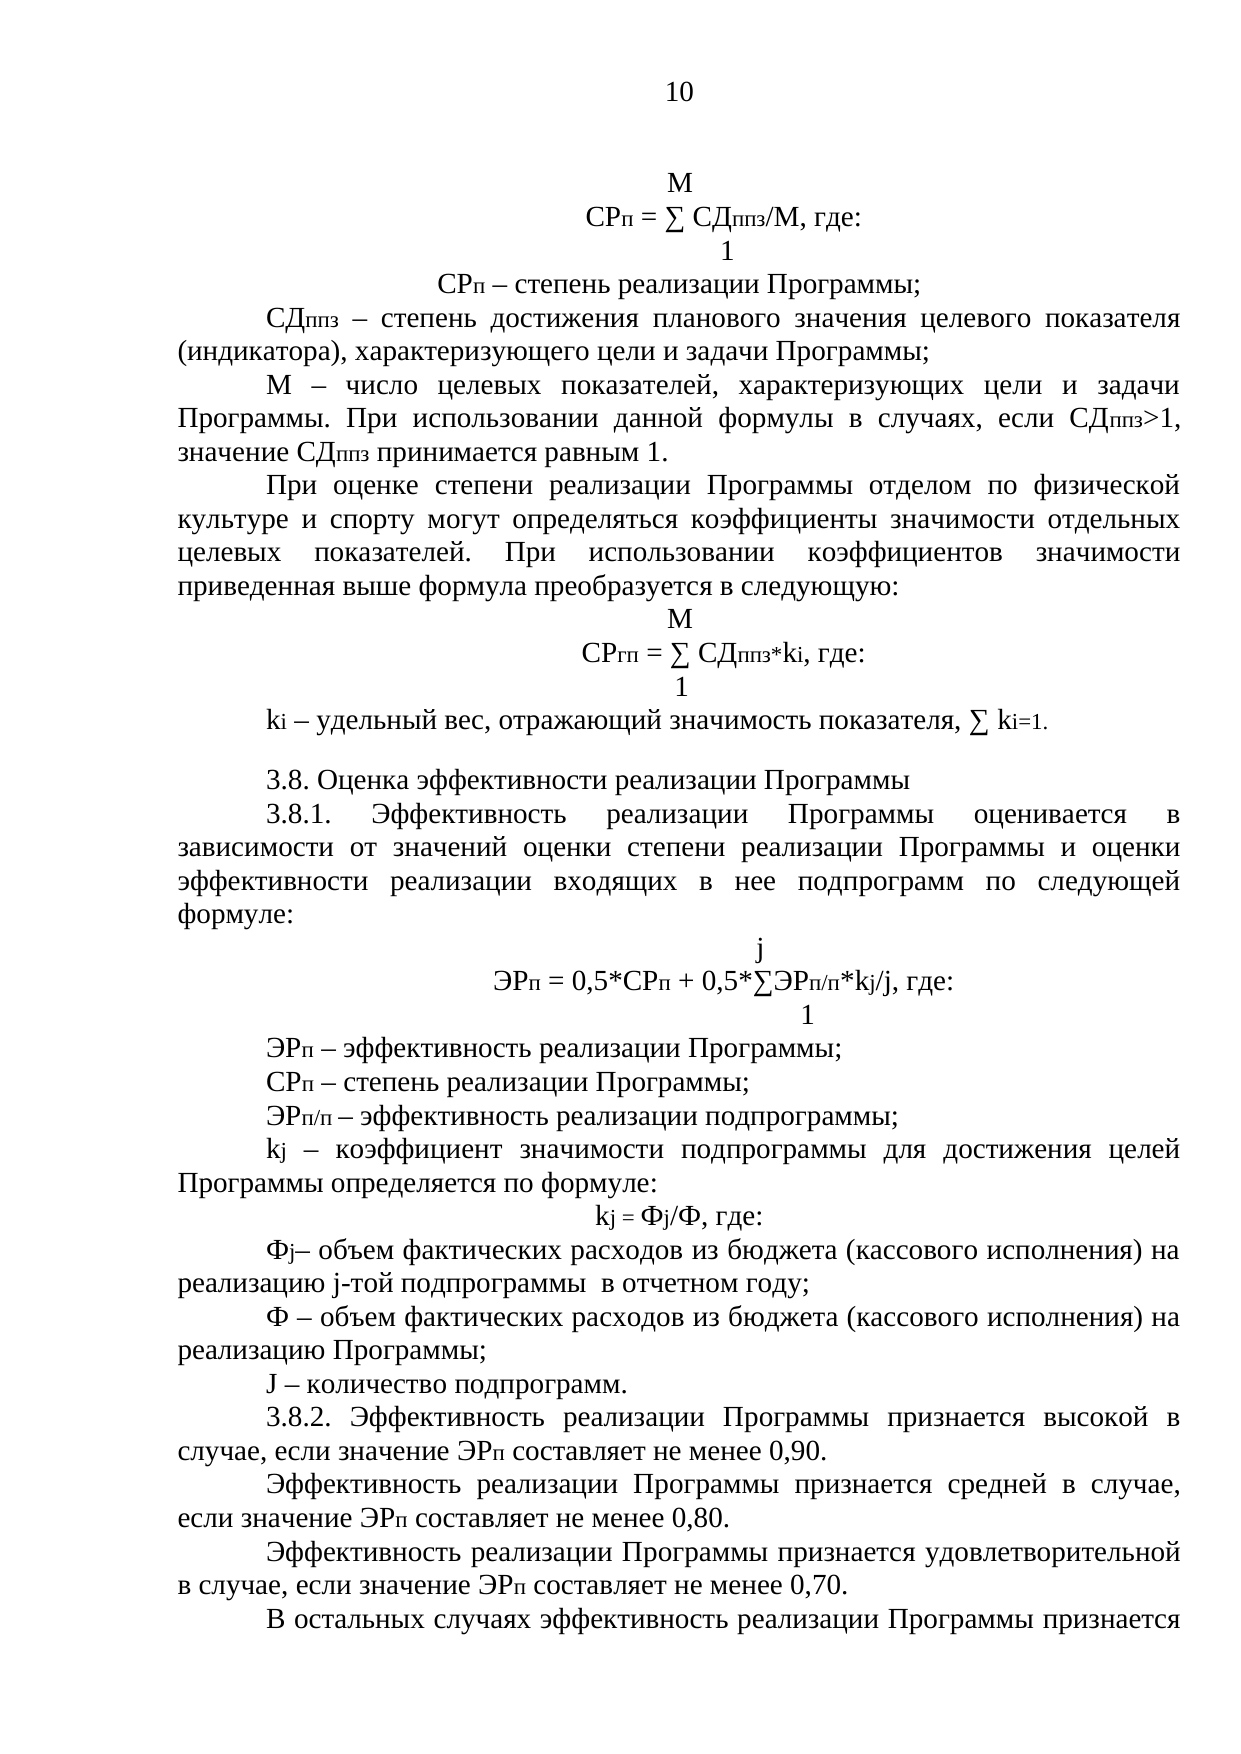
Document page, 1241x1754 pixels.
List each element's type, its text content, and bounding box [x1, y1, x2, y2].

text СДппз – степень достижения планового значения целевого показателя (индикатора), характеризующего цели и задачи Программы; [177, 300, 1181, 367]
text ЭРп – эффективность реализации Программы; [177, 1031, 1181, 1064]
text Эффективность реализации Программы признается удовлетворительной в случае, если значение ЭРп составляет не менее 0,70. [177, 1534, 1181, 1601]
text kj = Фj/Ф, где: [177, 1198, 1181, 1232]
text Ф – объем фактических расходов из бюджета (кассового исполнения) на реализацию Программы; [177, 1299, 1181, 1366]
text СРп – степень реализации Программы; [177, 1064, 1181, 1098]
text М – число целевых показателей, характеризующих цели и задачи Программы. При использовании данной формулы в случаях, если СДппз>1, значение СДппз принимается равным 1. [177, 367, 1181, 467]
text 3.8.2. Эффективность реализации Программы признается высокой в случае, если значение ЭРп составляет не менее 0,90. [177, 1399, 1181, 1467]
text J – количество подпрограмм. [177, 1366, 1181, 1399]
text Эффективность реализации Программы признается средней в случае, если значение ЭРп составляет не менее 0,80. [177, 1467, 1181, 1534]
text 3.8. Оценка эффективности реализации Программы [177, 762, 1181, 796]
text ЭРп/п – эффективность реализации подпрограммы; [177, 1098, 1181, 1131]
text 1 [177, 233, 1181, 266]
text СРп – степень реализации Программы; [177, 266, 1181, 300]
text ki – удельный вес, отражающий значимость показателя, ∑ ki=1. [177, 702, 1181, 736]
text 1 [177, 669, 1181, 702]
text СРп = ∑ СДппз/М, где: [177, 199, 1181, 233]
text Фj– объем фактических расходов из бюджета (кассового исполнения) на реализацию j-той подпрограммы в отчетном году; [177, 1232, 1181, 1299]
text ЭРп = 0,5*СРп + 0,5*∑ЭРп/п*kj/j, где: [177, 963, 1181, 997]
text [177, 1601, 1181, 1634]
text 1 [177, 997, 1181, 1031]
text j [177, 930, 1181, 963]
text kj – коэффициент значимости подпрограммы для достижения целей Программы определяется по формуле: [177, 1131, 1181, 1198]
text М [177, 166, 1181, 199]
text СРгп = ∑ СДппз*ki, где: [177, 635, 1181, 669]
text При оценке степени реализации Программы отделом по физической культуре и спорту могут определяться коэффициенты значимости отдельных целевых показателей. При использовании коэффициентов значимости приведенная выше формула преобразуется в следующую: [177, 467, 1181, 602]
text 3.8.1. Эффективность реализации Программы оценивается в зависимости от значений оценки степени реализации Программы и оценки эффективности реализации входящих в нее подпрограмм по следующей формуле: [177, 796, 1181, 930]
text М [177, 602, 1181, 635]
